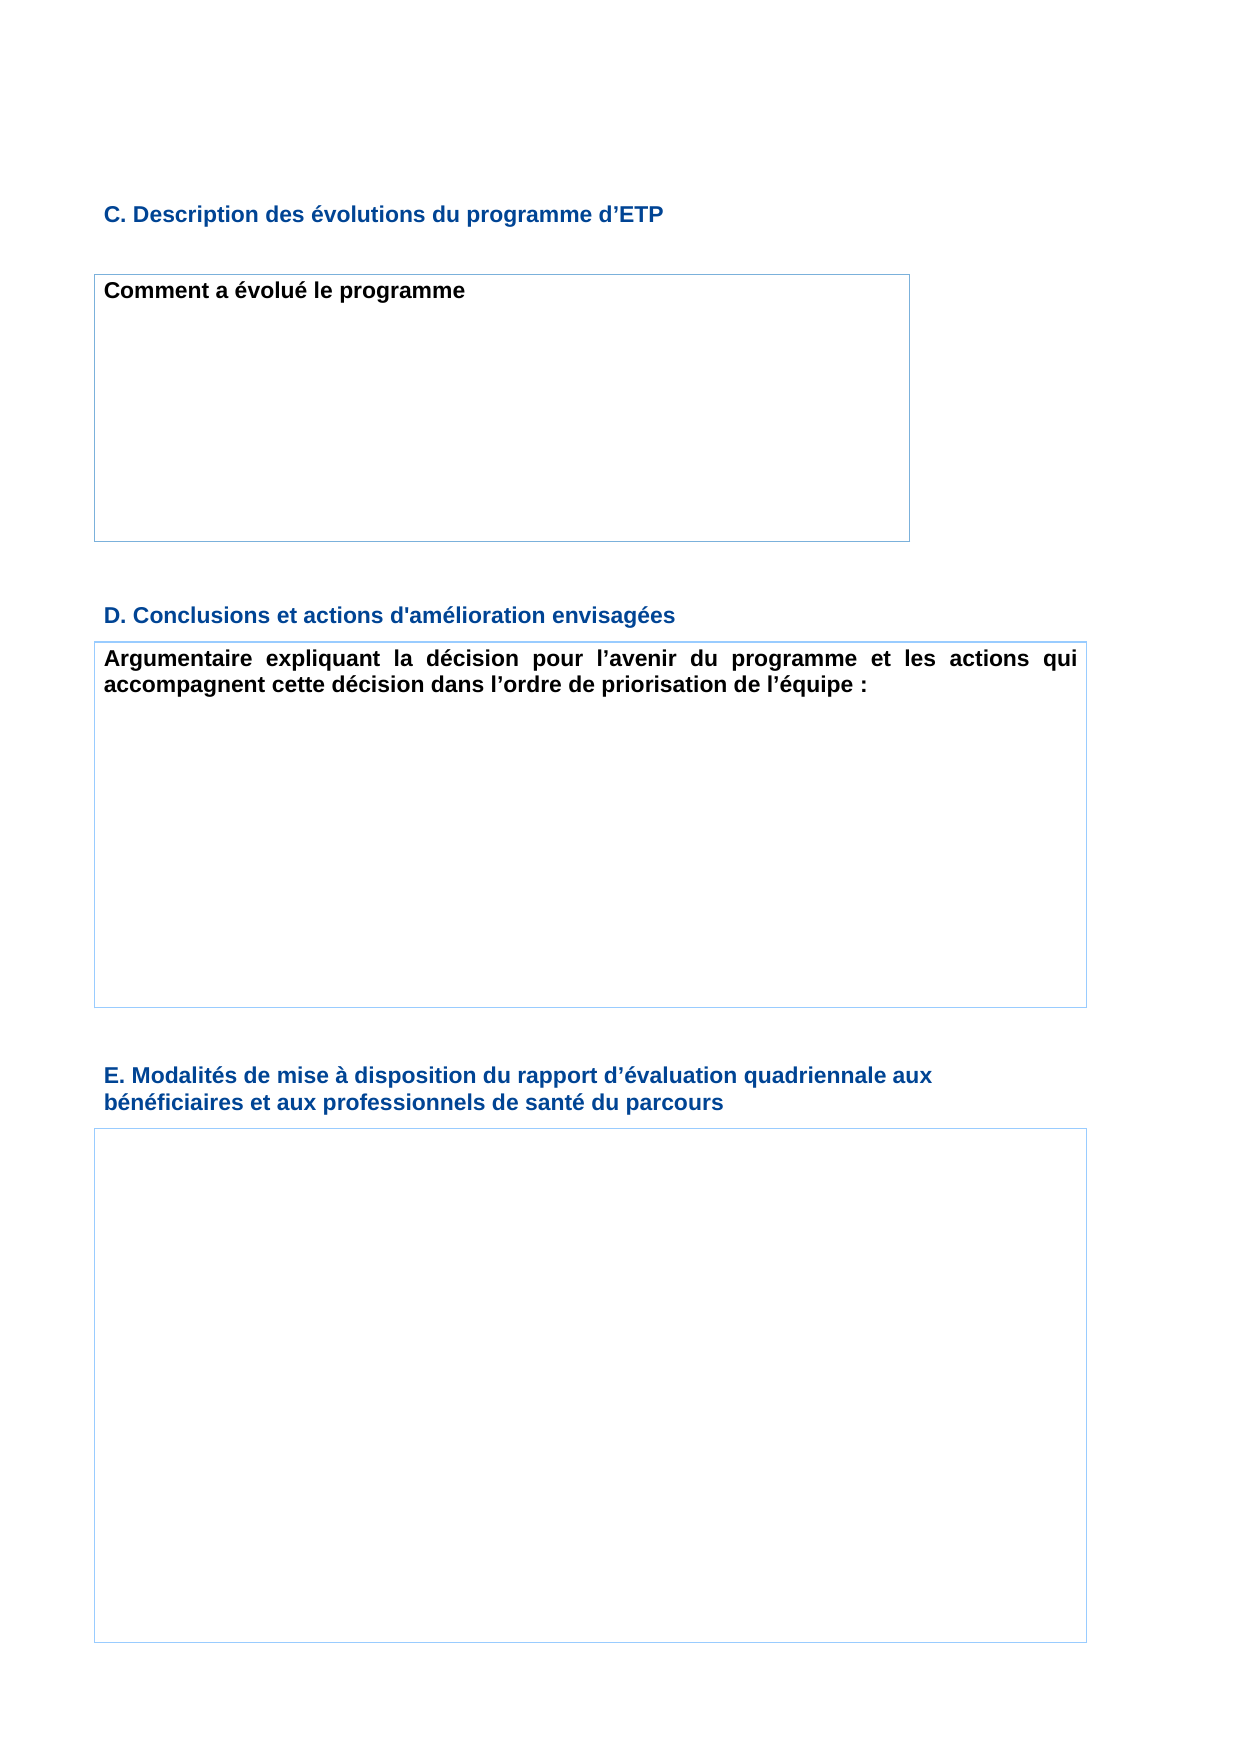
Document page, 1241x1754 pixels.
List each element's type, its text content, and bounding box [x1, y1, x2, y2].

list Comment a évolué le programme [95, 275, 909, 304]
text Argumentaire expliquant la décision pour l’avenir du programme et les actions qui accompagnent cette décision dans l’ordre de priorisation de l’équipe : [95, 643, 1086, 697]
text C. Description des évolutions du programme d’ETP [103, 200, 1078, 227]
text D. Conclusions et actions d'amélioration envisagées [103, 602, 1078, 629]
text E. Modalités de mise à disposition du rapport d’évaluation quadriennale aux bénéficiaires et aux professionnels de santé du parcours [103, 1062, 1078, 1116]
